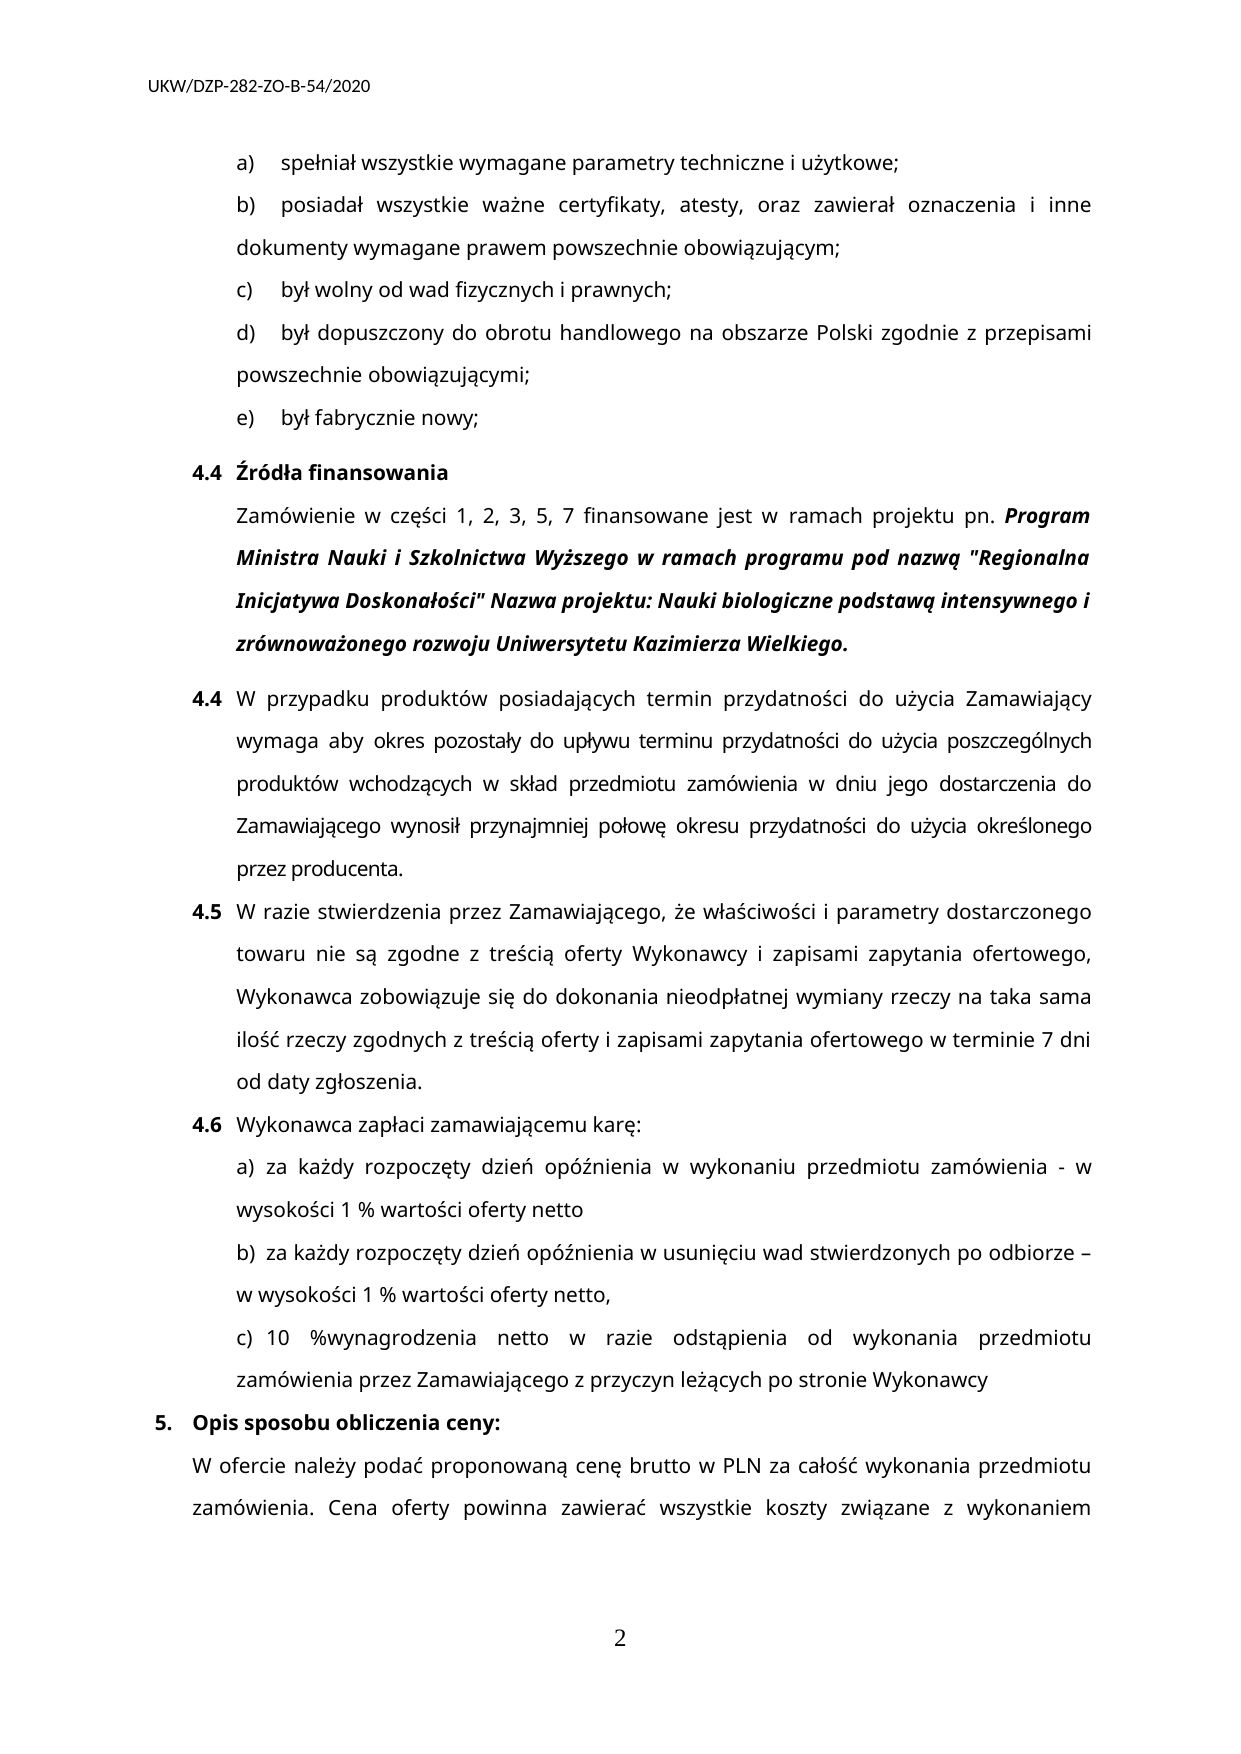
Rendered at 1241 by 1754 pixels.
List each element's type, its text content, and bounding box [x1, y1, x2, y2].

list 10 %wynagrodzenia netto w razie odstąpienia od wykonania przedmiotu zamówienia przez Zamawiającego z przyczyn leżących po stronie Wykonawcy [236, 1323, 1093, 1394]
list Źródła finansowania [192, 458, 1093, 487]
list był fabrycznie nowy; [236, 403, 1093, 432]
list posiadał wszystkie ważne certyfikaty, atesty, oraz zawierał oznaczenia i inne dokumenty wymagane prawem powszechnie obowiązującym; [236, 190, 1093, 261]
list W razie stwierdzenia przez Zamawiającego, że właściwości i parametry dostarczonego towaru nie są zgodne z treścią oferty Wykonawcy i zapisami zapytania ofertowego, Wykonawca zobowiązuje się do dokonania nieodpłatnej wymiany rzeczy na taka sama ilość rzeczy zgodnych z treścią oferty i zapisami zapytania ofertowego w terminie 7 dni od daty zgłoszenia. [192, 897, 1093, 1096]
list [192, 1451, 1093, 1522]
list spełniał wszystkie wymagane parametry techniczne i użytkowe; [236, 148, 1093, 176]
list za każdy rozpoczęty dzień opóźnienia w usunięciu wad stwierdzonych po odbiorze – w wysokości 1 % wartości oferty netto, [236, 1238, 1093, 1309]
list był dopuszczony do obrotu handlowego na obszarze Polski zgodnie z przepisami powszechnie obowiązującymi; [236, 318, 1093, 389]
list Wykonawca zapłaci zamawiającemu karę: [192, 1110, 1093, 1138]
list był wolny od wad fizycznych i prawnych; [236, 275, 1093, 304]
list W przypadku produktów posiadających termin przydatności do użycia Zamawiający wymaga aby okres pozostały do upływu terminu przydatności do użycia poszczególnych produktów wchodzących w skład przedmiotu zamówienia w dniu jego dostarczenia do Zamawiającego wynosił przynajmniej połowę okresu przydatności do użycia określonego przez producenta. [192, 684, 1093, 883]
list Opis sposobu obliczenia ceny: [154, 1408, 1093, 1437]
text Zamówienie w części 1, 2, 3, 5, 7 finansowane jest w ramach projektu pn. Program Ministra Nauki i Szkolnictwa Wyższego w ramach programu pod nazwą "Regionalna Inicjatywa Doskonałości" Nazwa projektu: Nauki biologiczne podstawą intensywnego i zrównoważonego rozwoju Uniwersytetu Kazimierza Wielkiego. [236, 501, 1093, 657]
list za każdy rozpoczęty dzień opóźnienia w wykonaniu przedmiotu zamówienia - w wysokości 1 % wartości oferty netto [236, 1152, 1093, 1223]
